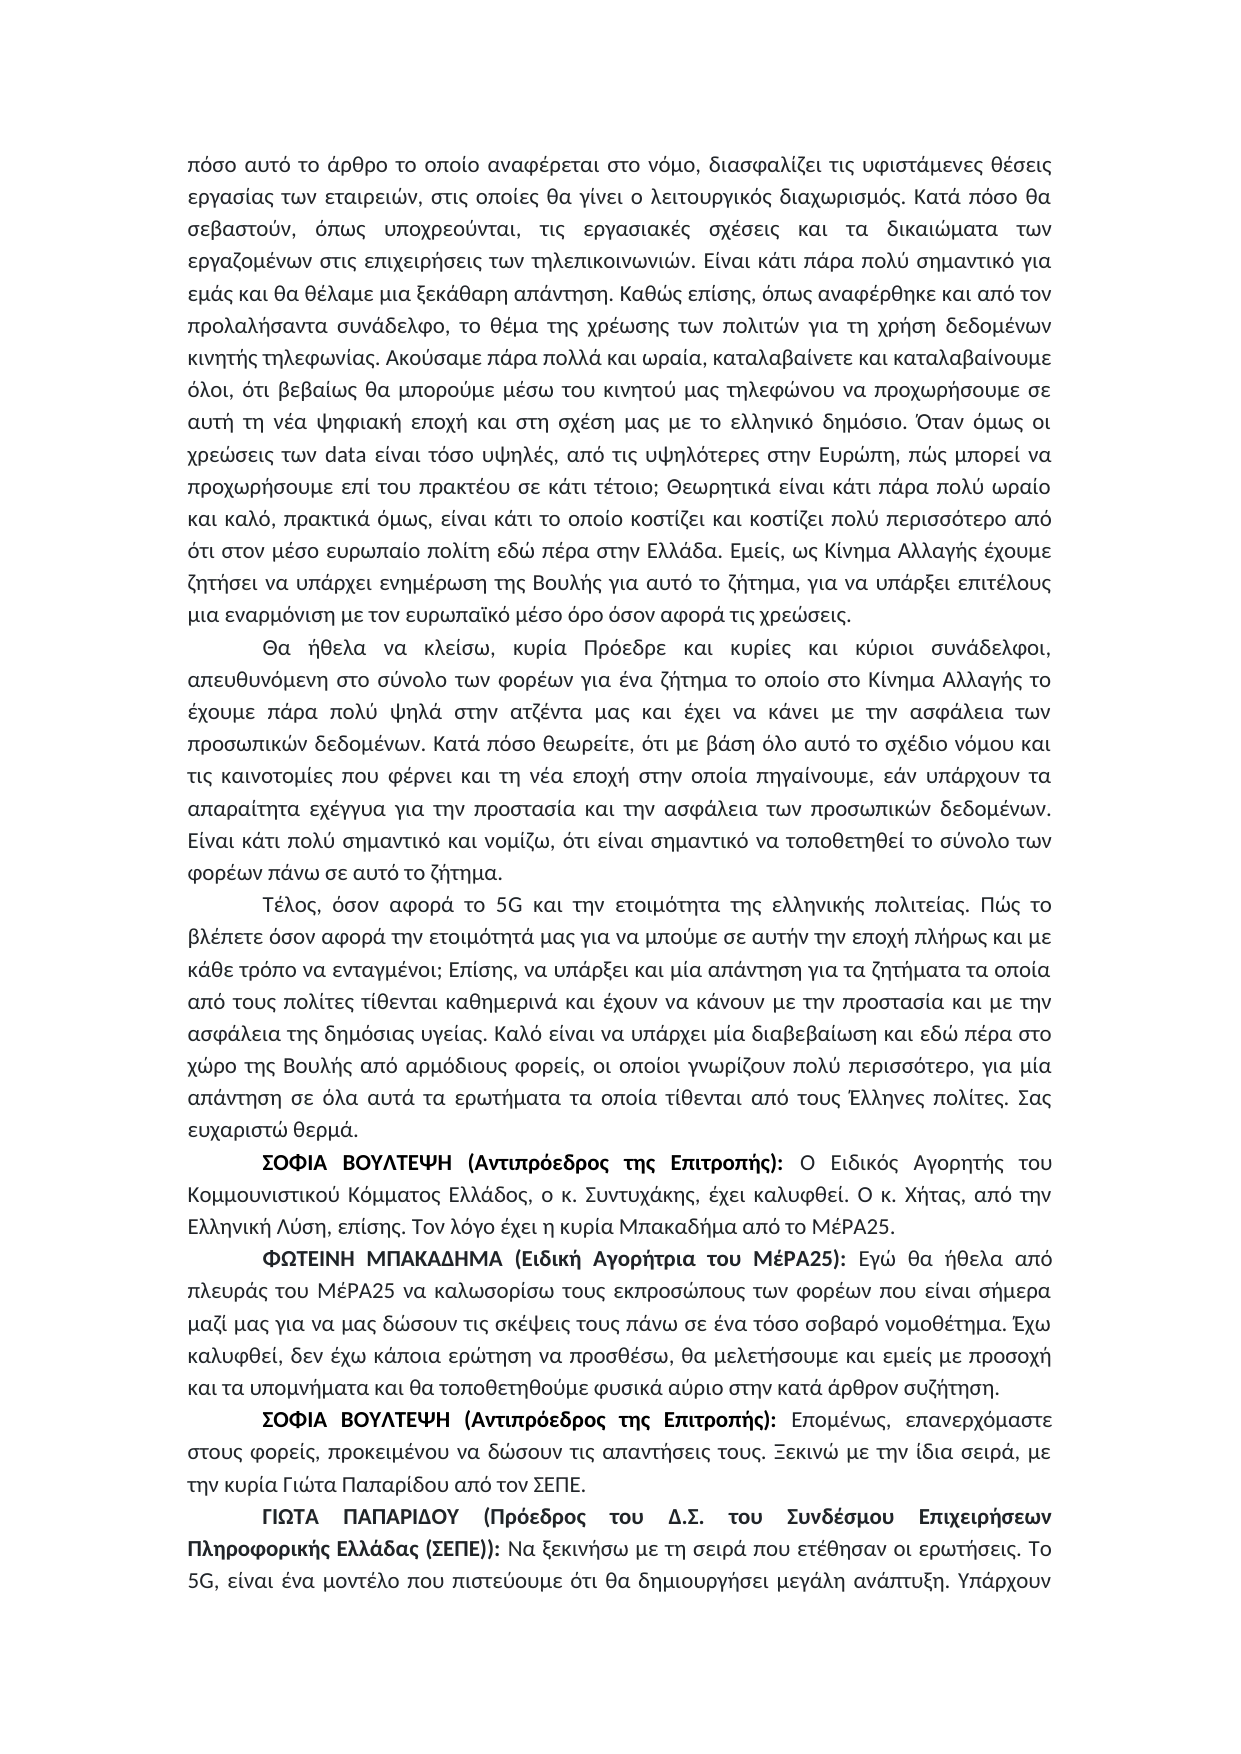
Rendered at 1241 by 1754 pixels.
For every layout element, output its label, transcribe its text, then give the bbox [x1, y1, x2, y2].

text Τέλος, όσον αφορά το 5G και την ετοιμότητα της ελληνικής πολιτείας. Πώς το βλέπετε όσον αφορά την ετοιμότητά μας για να μπούμε σε αυτήν την εποχή πλήρως και με κάθε τρόπο να ενταγμένοι; Επίσης, να υπάρξει και μία απάντηση για τα ζητήματα τα οποία από τους πολίτες τίθενται καθημερινά και έχουν να κάνουν με την προστασία και με την ασφάλεια της δημόσιας υγείας. Καλό είναι να υπάρχει μία διαβεβαίωση και εδώ πέρα στο χώρο της Βουλής από αρμόδιους φορείς, οι οποίοι γνωρίζουν πολύ περισσότερο, για μία απάντηση σε όλα αυτά τα ερωτήματα τα οποία τίθενται από τους Έλληνες πολίτες. Σας ευχαριστώ θερμά. [187, 890, 1053, 1144]
text Θα ήθελα να κλείσω, κυρία Πρόεδρε και κυρίες και κύριοι συνάδελφοι, απευθυνόμενη στο σύνολο των φορέων για ένα ζήτημα το οποίο στο Κίνημα Αλλαγής το έχουμε πάρα πολύ ψηλά στην ατζέντα μας και έχει να κάνει με την ασφάλεια των προσωπικών δεδομένων. Κατά πόσο θεωρείτε, ότι με βάση όλο αυτό το σχέδιο νόμου και τις καινοτομίες που φέρνει και τη νέα εποχή στην οποία πηγαίνουμε, εάν υπάρχουν τα απαραίτητα εχέγγυα για την προστασία και την ασφάλεια των προσωπικών δεδομένων. Είναι κάτι πολύ σημαντικό και νομίζω, ότι είναι σημαντικό να τοποθετηθεί το σύνολο των φορέων πάνω σε αυτό το ζήτημα. [187, 633, 1053, 886]
text ΦΩΤΕΙΝΗ ΜΠΑΚΑΔΗΜΑ (Ειδική Αγορήτρια του ΜέΡΑ25): Εγώ θα ήθελα από πλευράς του ΜέΡΑ25 να καλωσορίσω τους εκπροσώπους των φορέων που είναι σήμερα μαζί μας για να μας δώσουν τις σκέψεις τους πάνω σε ένα τόσο σοβαρό νομοθέτημα. Έχω καλυφθεί, δεν έχω κάποια ερώτηση να προσθέσω, θα μελετήσουμε και εμείς με προσοχή και τα υπομνήματα και θα τοποθετηθούμε φυσικά αύριο στην κατά άρθρον συζήτηση. [187, 1244, 1053, 1401]
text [187, 1502, 1053, 1594]
text ΣΟΦΙΑ ΒΟΥΛΤΕΨΗ (Αντιπρόεδρος της Επιτροπής): Ο Ειδικός Αγορητής του Κομμουνιστικού Κόμματος Ελλάδος, ο κ. Συντυχάκης, έχει καλυφθεί. Ο κ. Χήτας, από την Ελληνική Λύση, επίσης. Τον λόγο έχει η κυρία Μπακαδήμα από το ΜέΡΑ25. [187, 1148, 1053, 1240]
text ΣΟΦΙΑ ΒΟΥΛΤΕΨΗ (Αντιπρόεδρος της Επιτροπής): Επομένως, επανερχόμαστε στους φορείς, προκειμένου να δώσουν τις απαντήσεις τους. Ξεκινώ με την ίδια σειρά, με την κυρία Γιώτα Παπαρίδου από τον ΣΕΠΕ. [187, 1405, 1053, 1498]
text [187, 150, 1053, 629]
